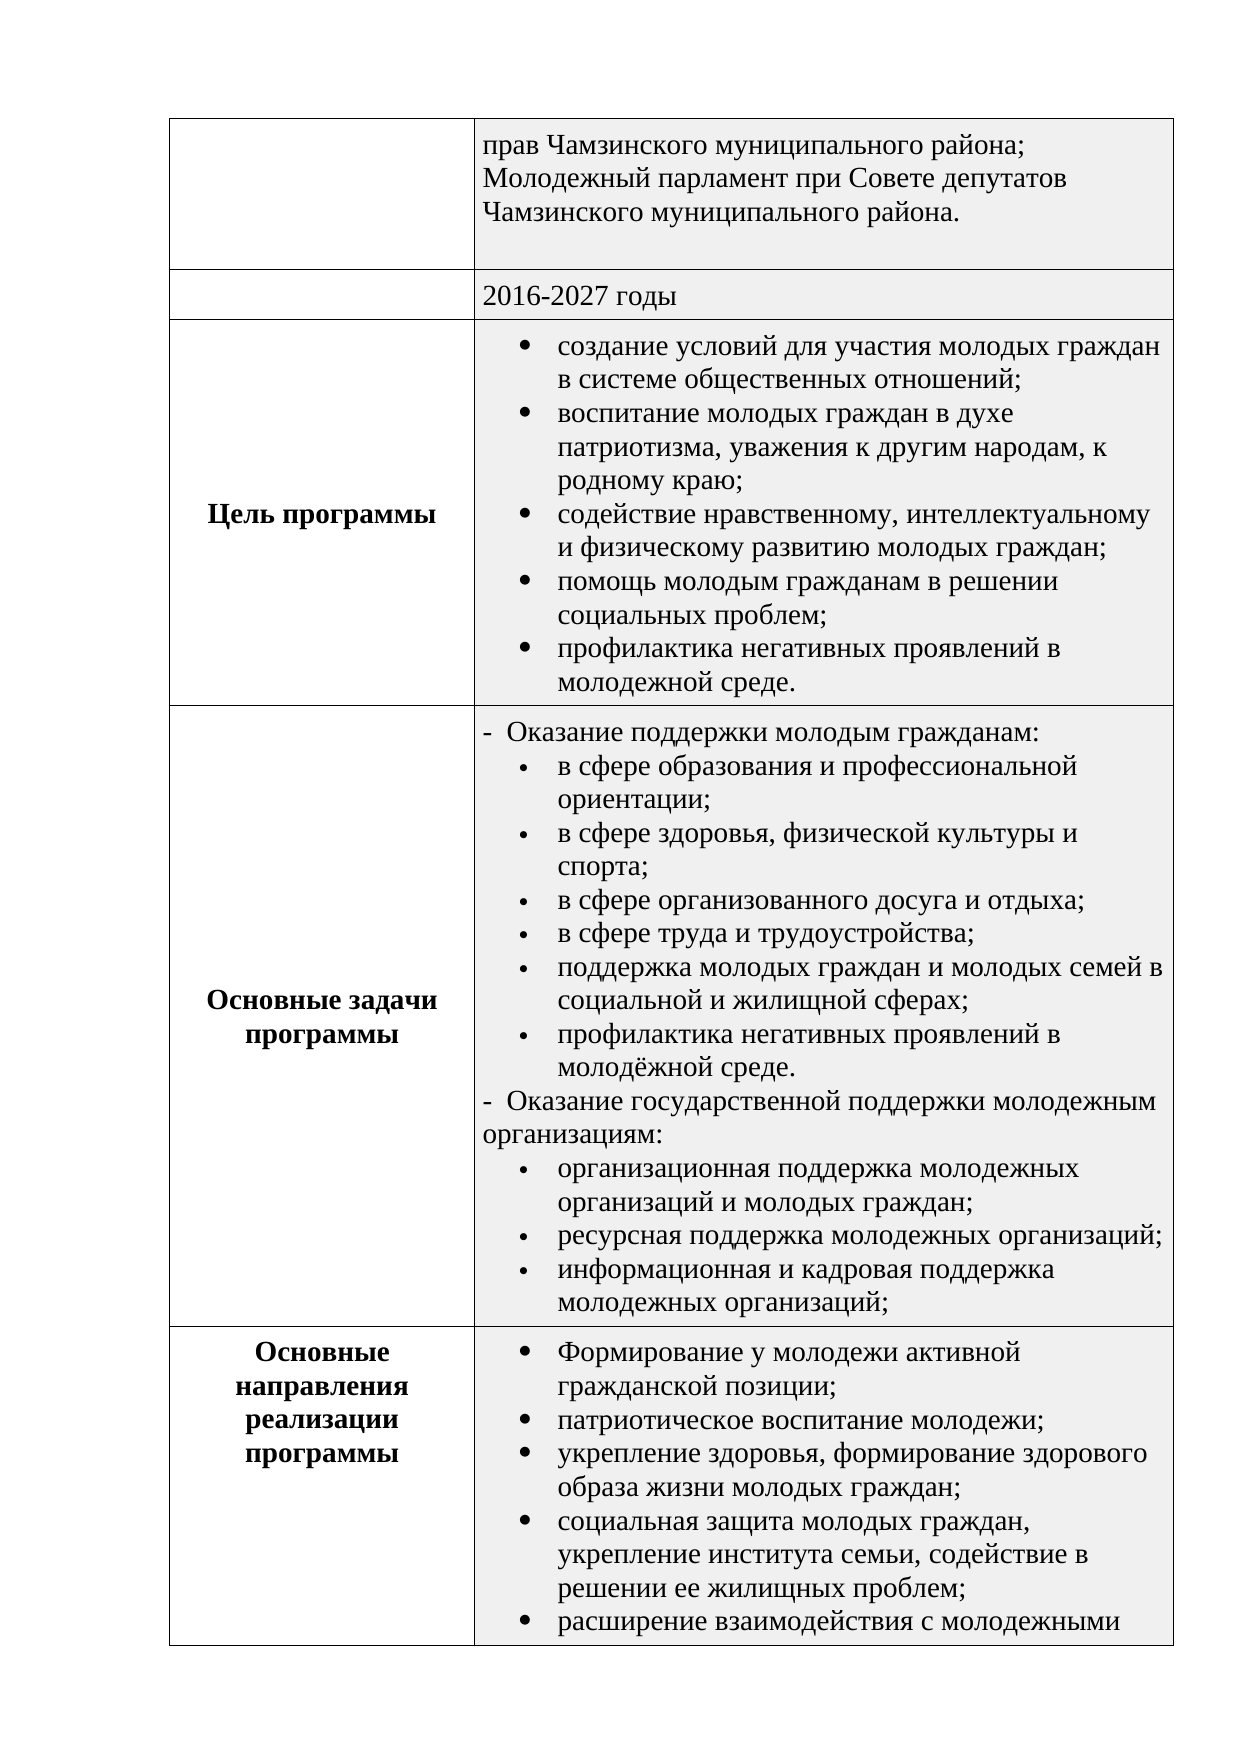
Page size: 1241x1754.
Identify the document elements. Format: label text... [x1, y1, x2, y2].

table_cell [475, 1327, 1173, 1645]
table_cell 2016-2027 годы [475, 270, 1173, 319]
table_cell [170, 270, 474, 319]
table_cell Основные задачи программы [170, 706, 474, 1326]
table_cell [475, 119, 1173, 269]
table_cell Цель программы [170, 320, 474, 705]
table_cell создание условий для участия молодых граждан в системе общественных отношений; воспитание молодых граждан в духе патриотизма, уважения к другим народам, к родному краю; содействие нравственному, интеллектуальному и физическому развитию молодых граждан; помощь молодым гражданам в решении социальных проблем; профилактика негативных проявлений в молодежной среде. [475, 320, 1173, 705]
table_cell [170, 119, 474, 269]
table_cell - Оказание поддержки молодым гражданам: в сфере образования и профессиональной ориентации; в сфере здоровья, физической культуры и спорта; в сфере организованного досуга и отдыха; в сфере труда и трудоустройства; поддержка молодых граждан и молодых семей в социальной и жилищной сферах; профилактика негативных проявлений в молодёжной среде. - Оказание государственной поддержки молодежным организациям: организационная поддержка молодежных организаций и молодых граждан; ресурсная поддержка молодежных организаций; информационная и кадровая поддержка молодежных организаций; [475, 706, 1173, 1326]
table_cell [170, 1327, 474, 1645]
